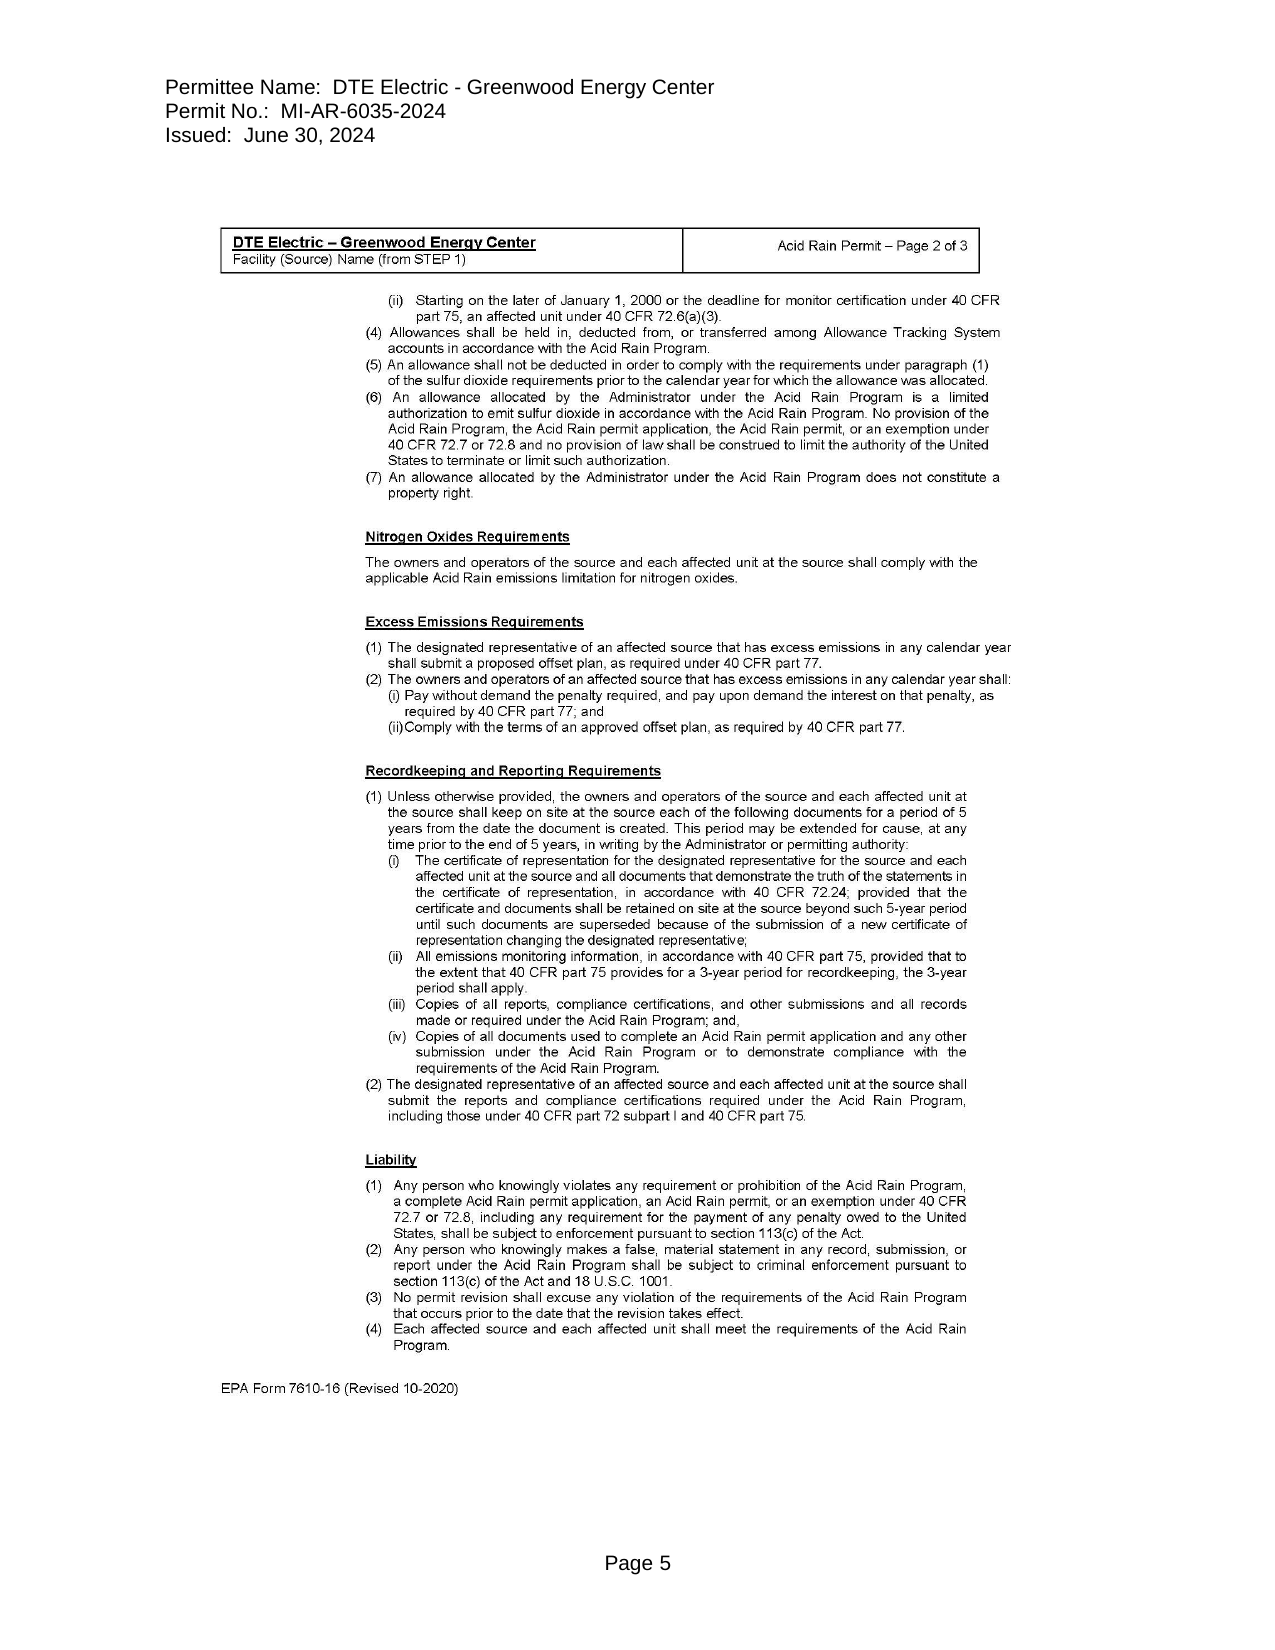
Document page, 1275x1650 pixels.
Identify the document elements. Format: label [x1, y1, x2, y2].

picture [165, 194, 1111, 1418]
